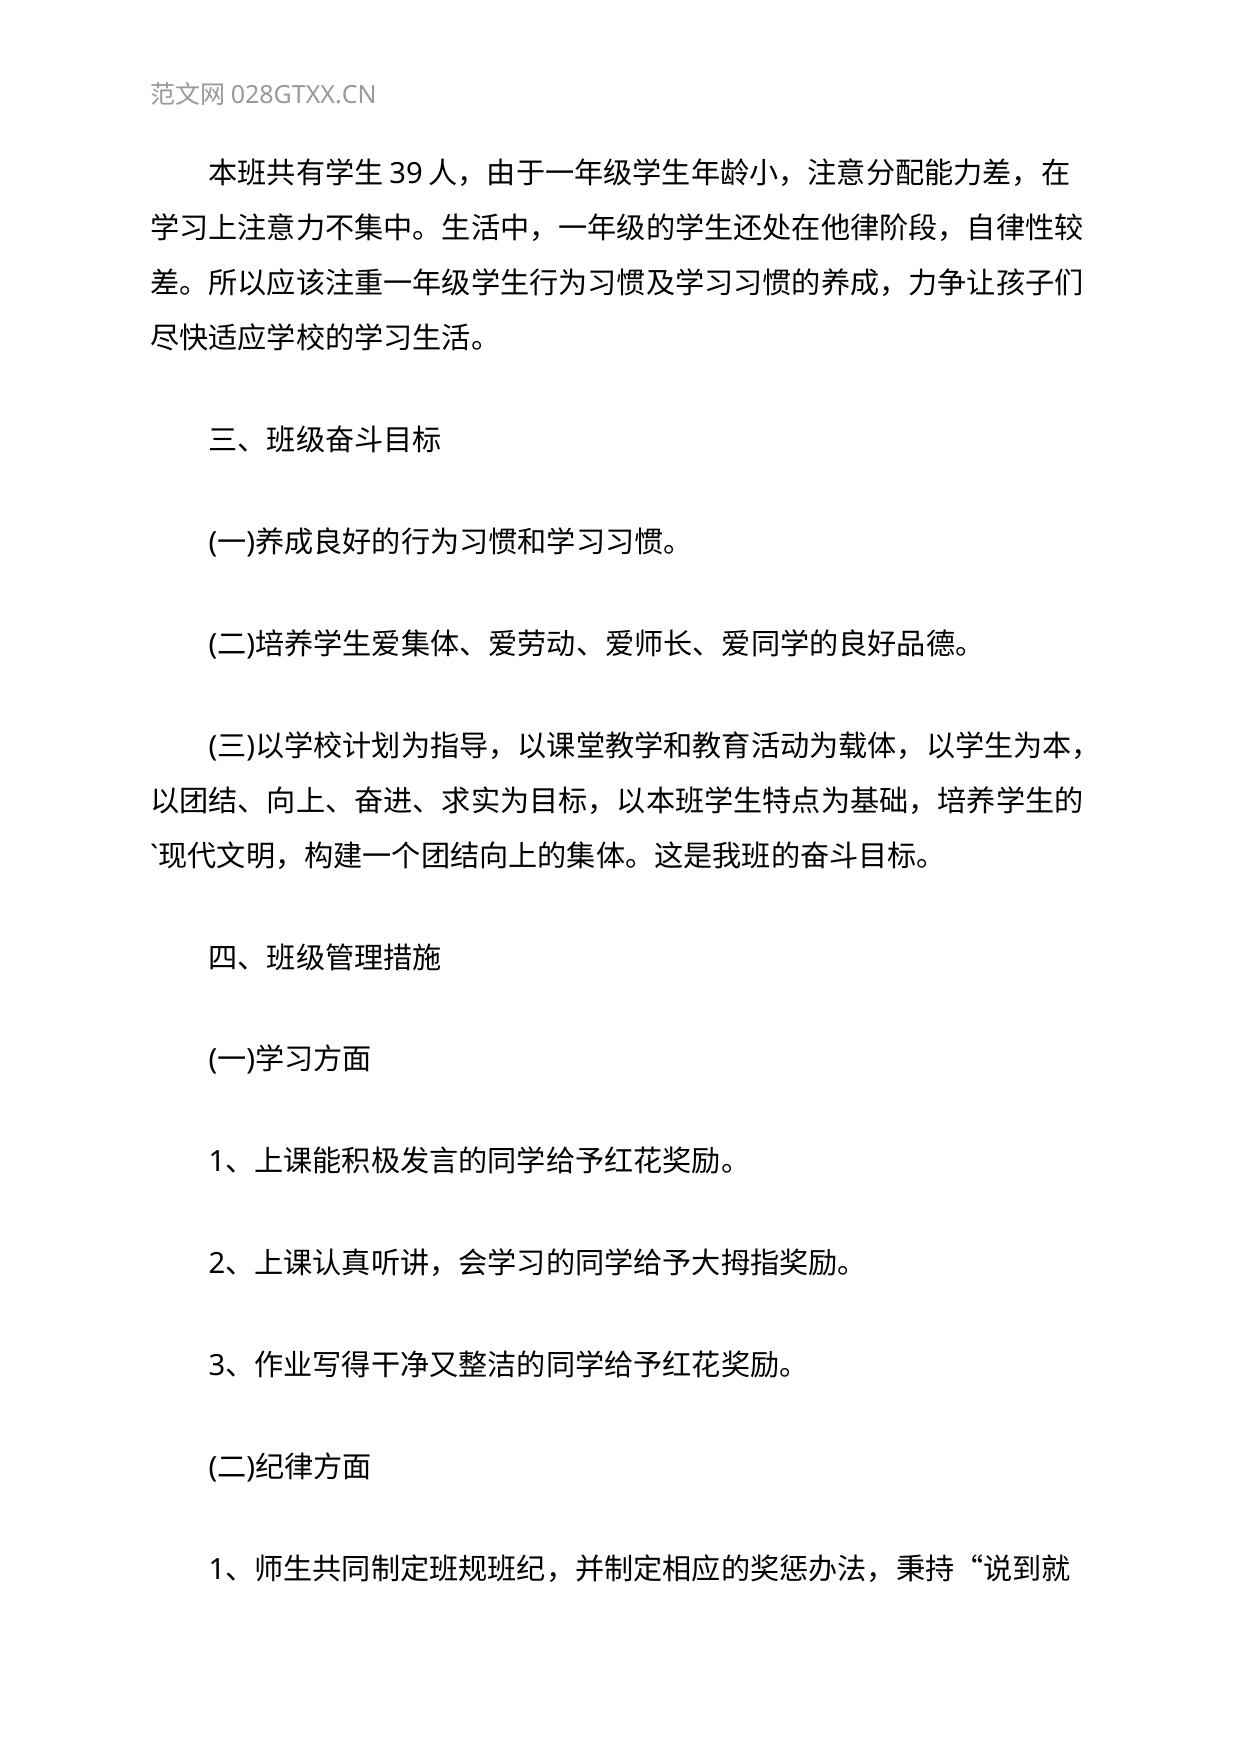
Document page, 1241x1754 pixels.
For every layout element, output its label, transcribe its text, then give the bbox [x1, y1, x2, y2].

text (三)以学校计划为指导，以课堂教学和教育活动为载体，以学生为本，以团结、向上、奋进、求实为目标，以本班学生特点为基础，培养学生的`现代文明，构建一个团结向上的集体。这是我班的奋斗目标。 [150, 722, 1090, 874]
text 3、作业写得干净又整洁的同学给予红花奖励。 [150, 1342, 1090, 1384]
text 本班共有学生39人，由于一年级学生年龄小，注意分配能力差，在学习上注意力不集中。生活中，一年级的学生还处在他律阶段，自律性较差。所以应该注重一年级学生行为习惯及学习习惯的养成，力争让孩子们尽快适应学校的学习生活。 [150, 150, 1090, 357]
text (二)纪律方面 [150, 1444, 1090, 1486]
text 三、班级奋斗目标 [150, 417, 1090, 459]
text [150, 1546, 1090, 1588]
text 四、班级管理措施 [150, 934, 1090, 976]
text 2、上课认真听讲，会学习的同学给予大拇指奖励。 [150, 1240, 1090, 1282]
text (二)培养学生爱集体、爱劳动、爱师长、爱同学的良好品德。 [150, 620, 1090, 663]
text (一)学习方面 [150, 1036, 1090, 1078]
text 1、上课能积极发言的同学给予红花奖励。 [150, 1138, 1090, 1180]
text (一)养成良好的行为习惯和学习习惯。 [150, 518, 1090, 561]
